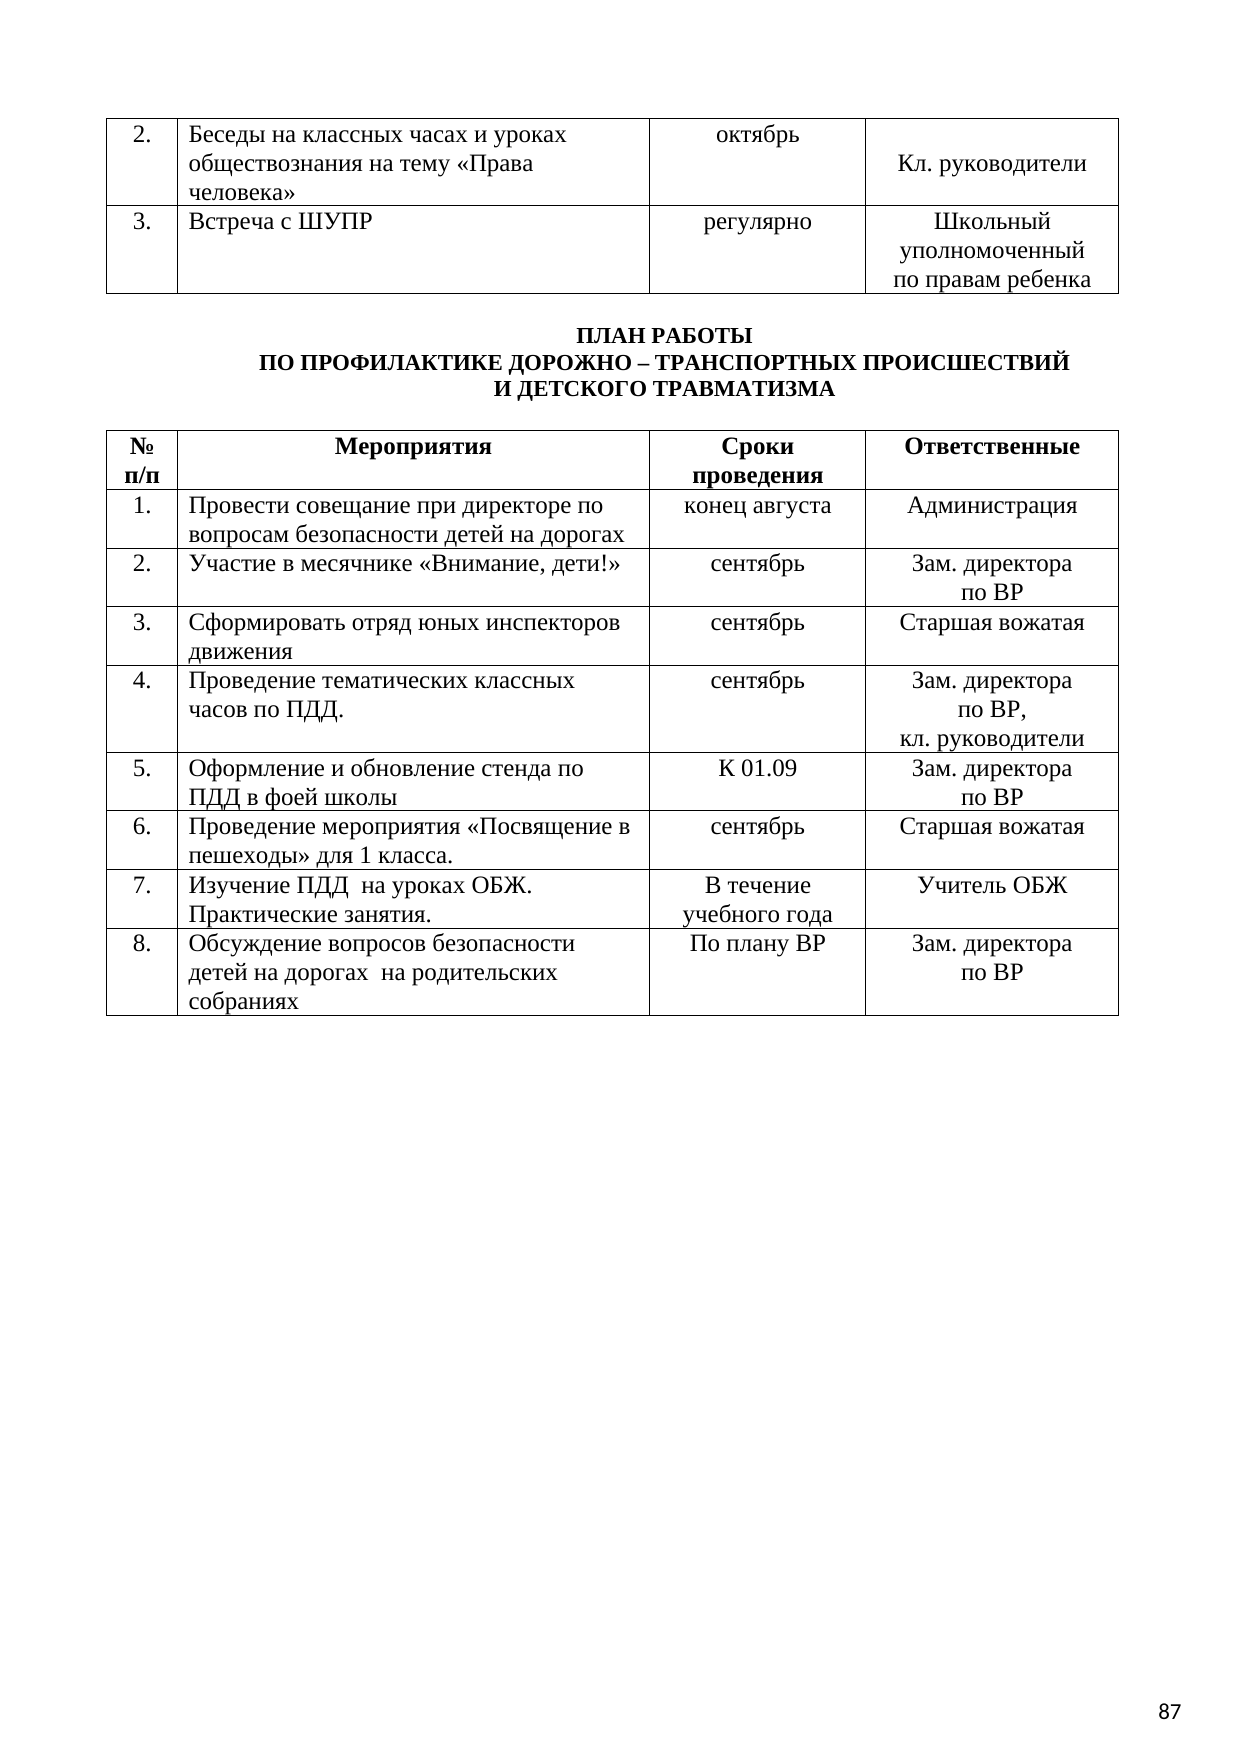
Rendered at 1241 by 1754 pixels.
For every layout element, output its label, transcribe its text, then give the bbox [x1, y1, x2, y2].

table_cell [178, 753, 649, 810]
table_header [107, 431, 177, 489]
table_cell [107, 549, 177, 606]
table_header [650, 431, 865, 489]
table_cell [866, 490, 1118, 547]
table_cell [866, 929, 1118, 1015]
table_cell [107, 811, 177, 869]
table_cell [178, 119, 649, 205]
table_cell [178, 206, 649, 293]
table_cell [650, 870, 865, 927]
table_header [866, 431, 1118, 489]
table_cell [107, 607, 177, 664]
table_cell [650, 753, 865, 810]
text И ДЕТСКОГО ТРАВМАТИЗМА [118, 375, 1181, 402]
text ПЛАН РАБОТЫ [118, 322, 1181, 349]
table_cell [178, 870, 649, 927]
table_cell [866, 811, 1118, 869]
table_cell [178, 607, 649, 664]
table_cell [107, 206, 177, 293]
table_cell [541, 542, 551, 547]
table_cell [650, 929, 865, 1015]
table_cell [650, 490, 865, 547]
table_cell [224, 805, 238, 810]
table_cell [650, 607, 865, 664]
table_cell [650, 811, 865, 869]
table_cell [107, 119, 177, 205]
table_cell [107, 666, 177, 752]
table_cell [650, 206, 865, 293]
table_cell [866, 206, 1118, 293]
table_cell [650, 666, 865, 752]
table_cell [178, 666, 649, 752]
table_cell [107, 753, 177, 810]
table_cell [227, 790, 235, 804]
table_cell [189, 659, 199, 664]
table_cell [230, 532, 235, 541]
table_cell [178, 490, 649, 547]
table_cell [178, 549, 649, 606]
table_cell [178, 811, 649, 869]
text ПО ПРОФИЛАКТИКЕ ДОРОЖНО – ТРАНСПОРТНЫХ ПРОИСШЕСТВИЙ [118, 349, 1181, 375]
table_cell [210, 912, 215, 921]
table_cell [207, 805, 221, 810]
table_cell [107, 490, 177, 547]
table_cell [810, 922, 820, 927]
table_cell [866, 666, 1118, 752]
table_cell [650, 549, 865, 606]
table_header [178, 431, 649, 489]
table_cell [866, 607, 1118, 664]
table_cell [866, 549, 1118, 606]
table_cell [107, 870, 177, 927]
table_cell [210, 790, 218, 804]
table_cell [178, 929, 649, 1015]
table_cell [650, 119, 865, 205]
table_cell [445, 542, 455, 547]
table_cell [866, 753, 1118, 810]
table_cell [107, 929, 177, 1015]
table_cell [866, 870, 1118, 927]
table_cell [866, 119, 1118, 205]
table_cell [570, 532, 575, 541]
